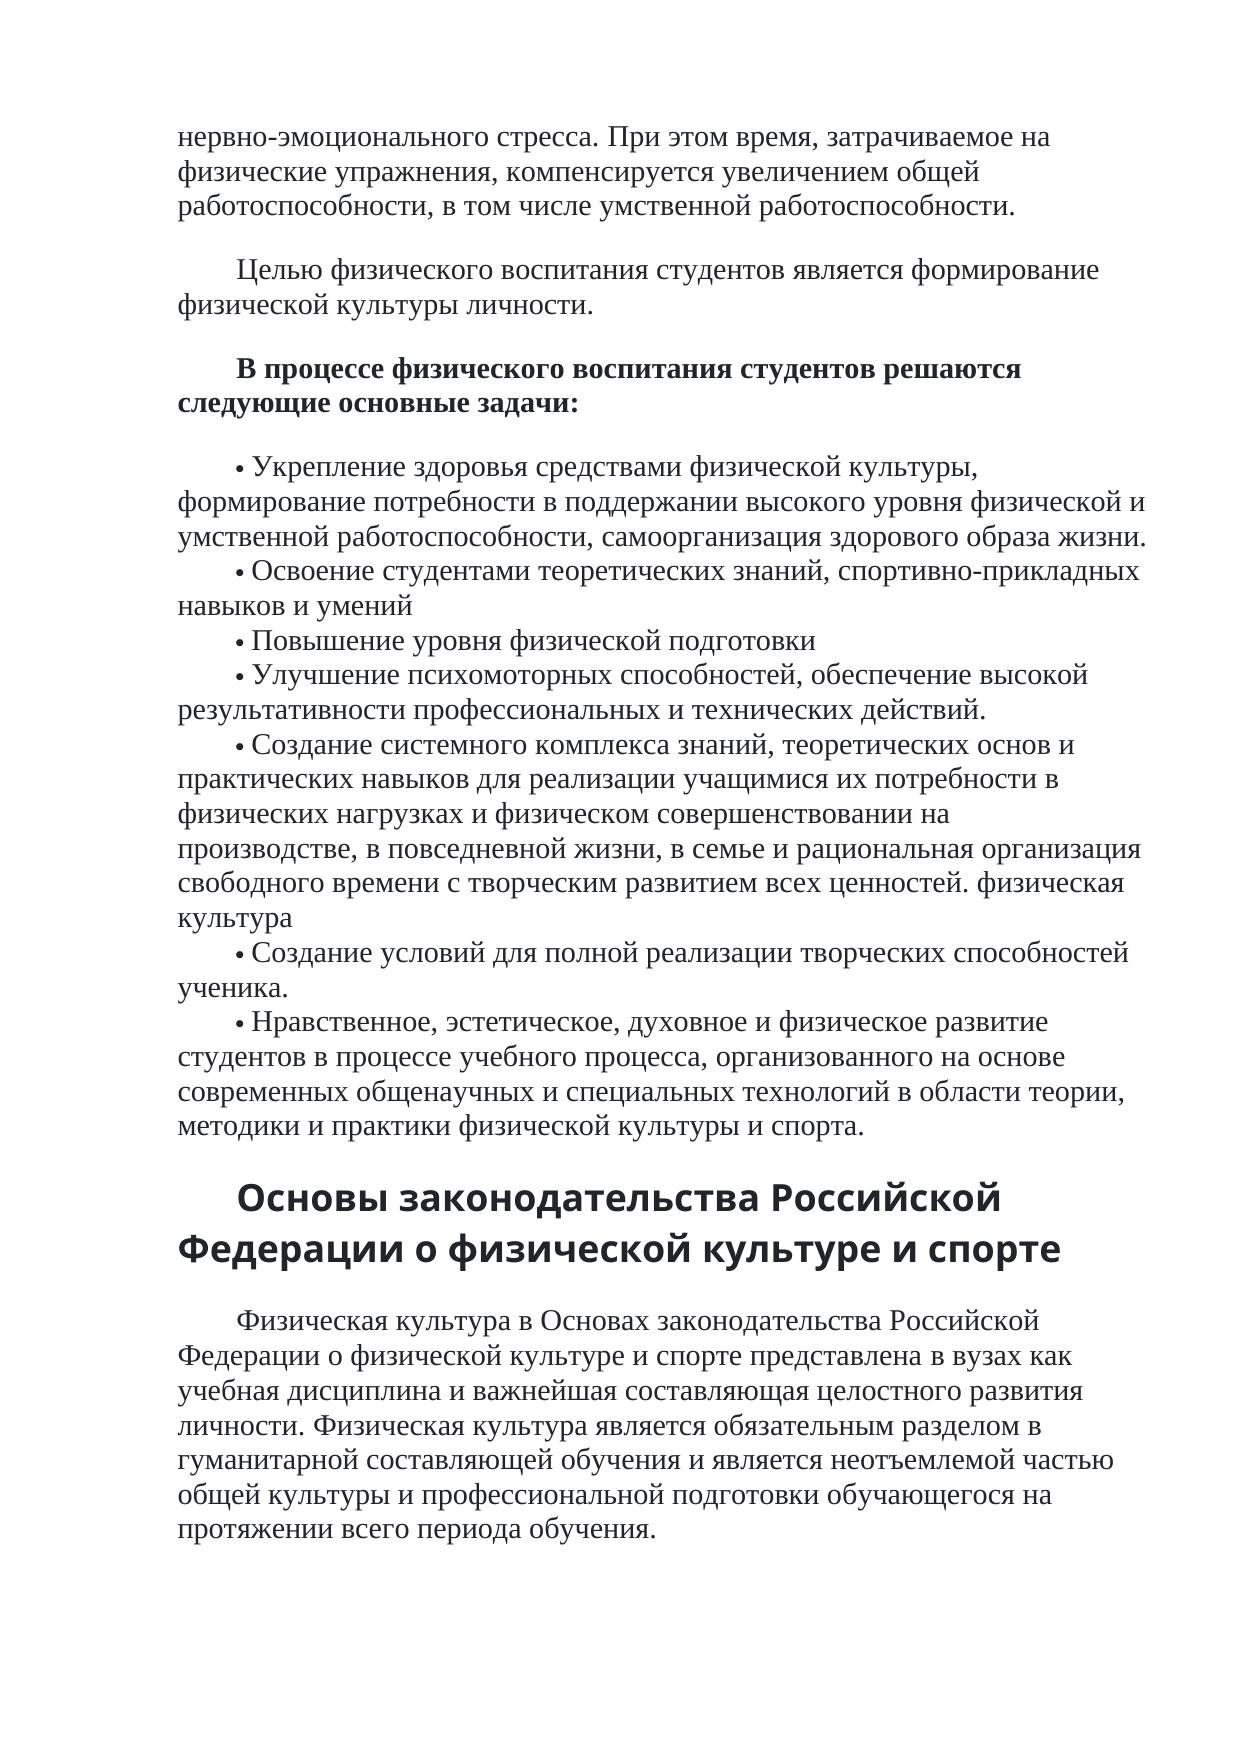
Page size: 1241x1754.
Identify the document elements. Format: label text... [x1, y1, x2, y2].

text В процессе физического воспитания студентов решаются следующие основные задачи: [177, 350, 1152, 419]
list Создание условий для полной реализации творческих способностей ученика. [177, 934, 1152, 1003]
text Физическая культура в Основах законодательства Российской Федерации о физической культуре и спорте представлена ​​в вузах как учебная дисциплина и важнейшая составляющая целостного развития личности. Физическая культура является обязательным разделом в гуманитарной составляющей обучения и является неотъемлемой частью общей культуры и профессиональной подготовки обучающегося на протяжении всего периода обучения. [177, 1303, 1152, 1545]
text Основы законодательства Российской Федерации о физической культуре и спорте [177, 1171, 1152, 1273]
list Создание системного комплекса знаний, теоретических основ и практических навыков для реализации учащимися их потребности в физических нагрузках и физическом совершенствовании на производстве, в повседневной жизни, в семье и рациональная организация свободного времени с творческим развитием всех ценностей. физическая культура [177, 726, 1152, 934]
list Улучшение психомоторных способностей, обеспечение высокой результативности профессиональных и технических действий. [177, 657, 1152, 726]
text Целью физического воспитания студентов является формирование физической культуры личности. [177, 251, 1152, 321]
list Нравственное, эстетическое, духовное и физическое развитие студентов в процессе учебного процесса, организованного на основе современных общенаучных и специальных технологий в области теории, методики и практики физической культуры и спорта. [177, 1003, 1152, 1142]
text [177, 118, 1152, 222]
list Повышение уровня физической подготовки [177, 622, 1152, 657]
list Укрепление здоровья средствами физической культуры, формирование потребности в поддержании высокого уровня физической и умственной работоспособности, самоорганизация здорового образа жизни. [177, 448, 1152, 552]
list Освоение студентами теоретических знаний, спортивно-прикладных навыков и умений [177, 552, 1152, 622]
